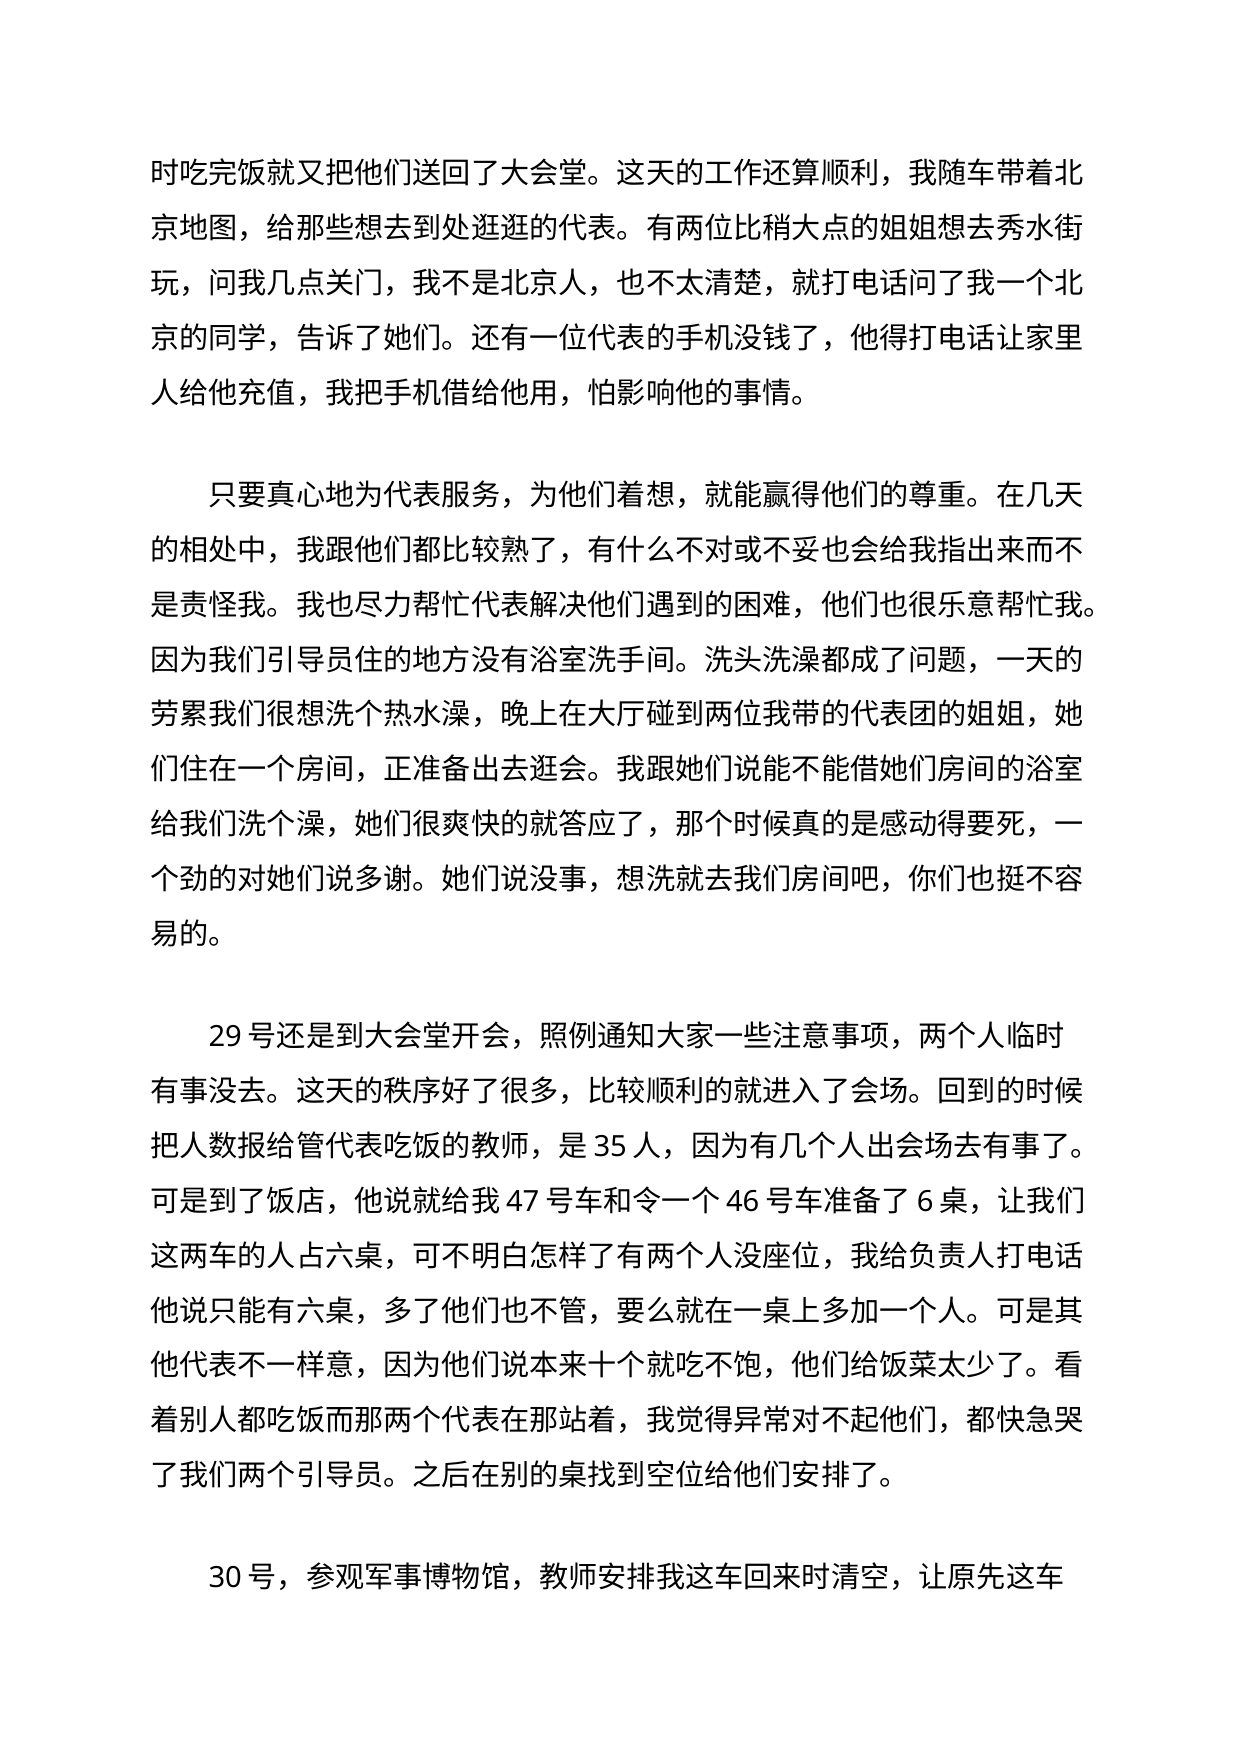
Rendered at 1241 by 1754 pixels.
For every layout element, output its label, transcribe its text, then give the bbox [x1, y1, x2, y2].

text 29号还是到大会堂开会，照例通知大家一些注意事项，两个人临时有事没去。这天的秩序好了很多，比较顺利的就进入了会场。回到的时候把人数报给管代表吃饭的教师，是35人，因为有几个人出会场去有事了。可是到了饭店，他说就给我47号车和令一个46号车准备了6桌，让我们这两车的人占六桌，可不明白怎样了有两个人没座位，我给负责人打电话他说只能有六桌，多了他们也不管，要么就在一桌上多加一个人。可是其他代表不一样意，因为他们说本来十个就吃不饱，他们给饭菜太少了。看着别人都吃饭而那两个代表在那站着，我觉得异常对不起他们，都快急哭了我们两个引导员。之后在别的桌找到空位给他们安排了。 [150, 1012, 1090, 1494]
text 只要真心地为代表服务，为他们着想，就能赢得他们的尊重。在几天的相处中，我跟他们都比较熟了，有什么不对或不妥也会给我指出来而不是责怪我。我也尽力帮忙代表解决他们遇到的困难，他们也很乐意帮忙我。因为我们引导员住的地方没有浴室洗手间。洗头洗澡都成了问题，一天的劳累我们很想洗个热水澡，晚上在大厅碰到两位我带的代表团的姐姐，她们住在一个房间，正准备出去逛会。我跟她们说能不能借她们房间的浴室给我们洗个澡，她们很爽快的就答应了，那个时候真的是感动得要死，一个劲的对她们说多谢。她们说没事，想洗就去我们房间吧，你们也挺不容易的。 [150, 471, 1090, 953]
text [150, 150, 1090, 412]
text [150, 1553, 1090, 1596]
